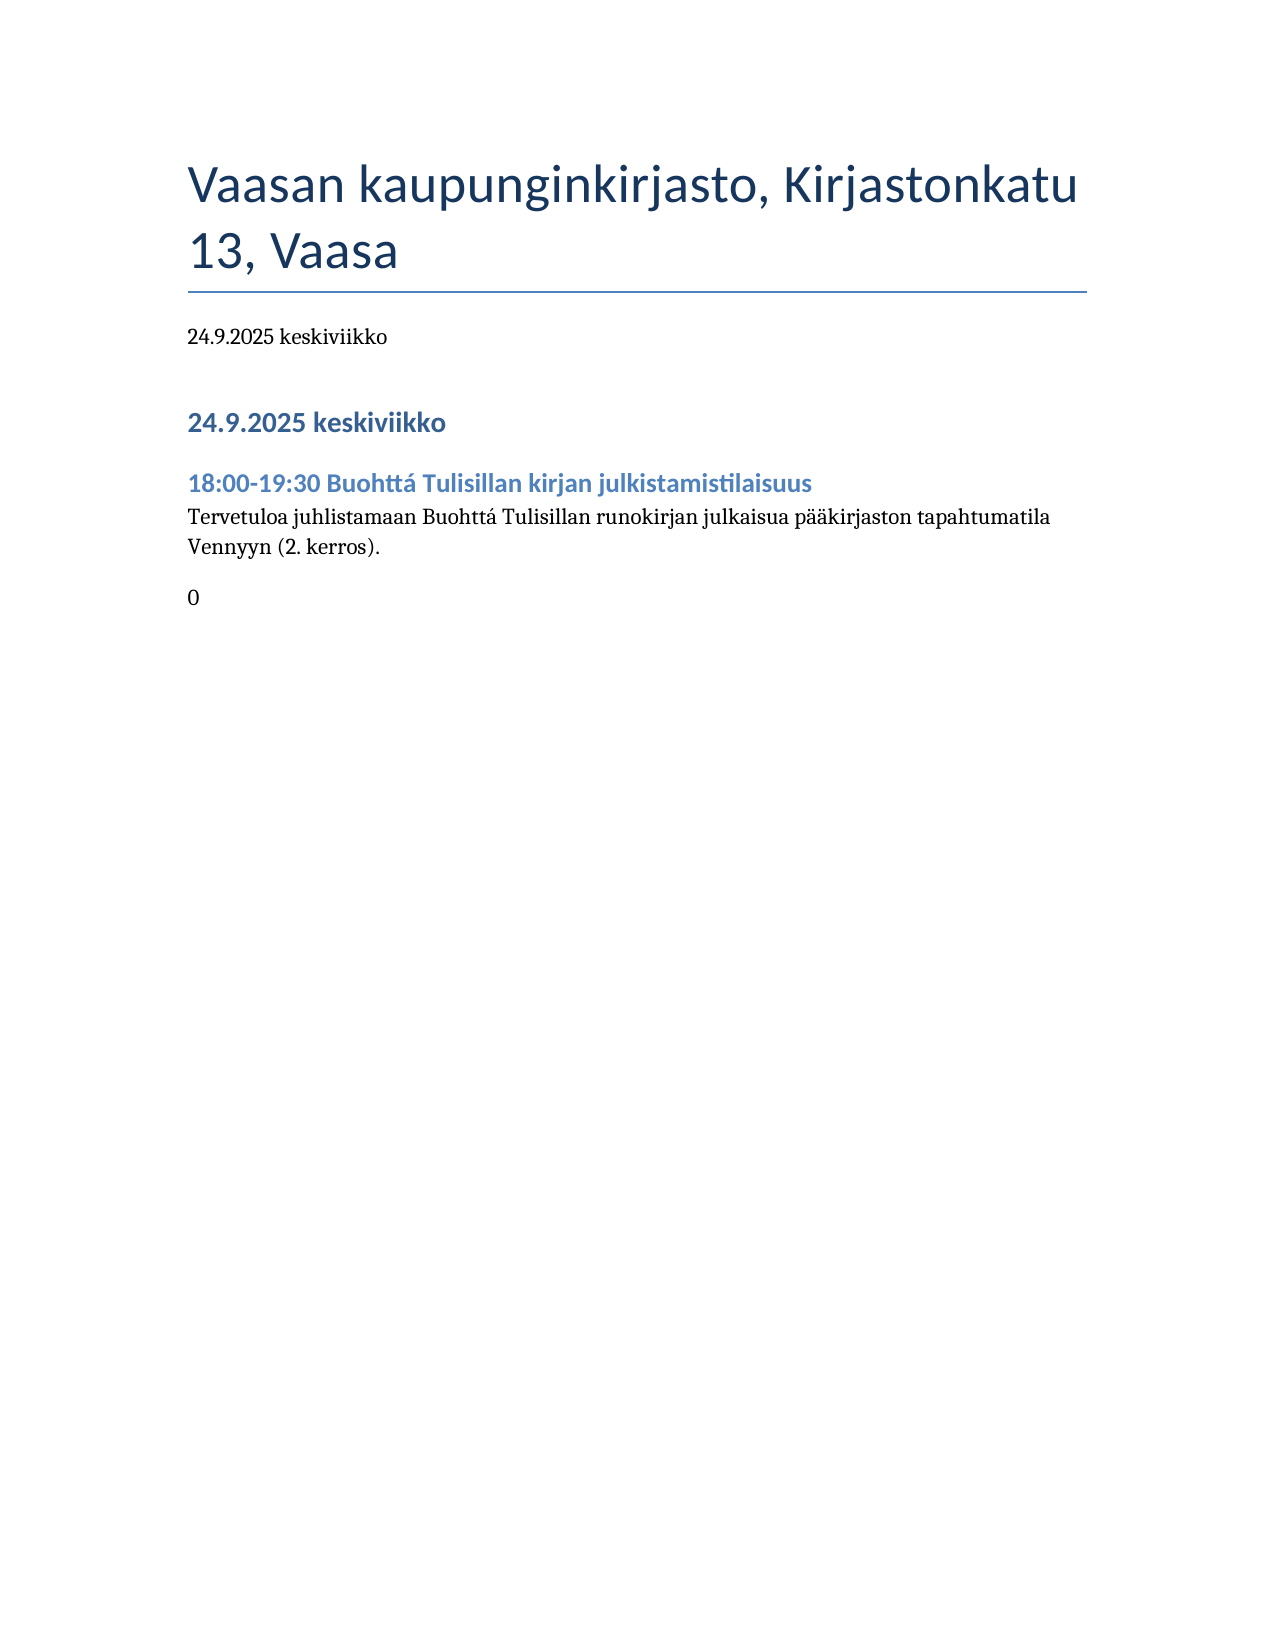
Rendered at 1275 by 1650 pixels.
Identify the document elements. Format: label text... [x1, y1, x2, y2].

text 24.9.2025 keskiviikko [187, 324, 1087, 350]
text Tervetuloa juhlistamaan Buohttá Tulisillan runokirjan julkaisua pääkirjaston tapahtumatila Vennyyn (2. kerros). [187, 504, 1087, 560]
subtitle 18:00-19:30 Buohttá Tulisillan kirjan julkistamistilaisuus [187, 466, 1087, 499]
subtitle 24.9.2025 keskiviikko [187, 404, 1087, 440]
title Vaasan kaupunginkirjasto, Kirjastonkatu 13, Vaasa [187, 150, 1087, 293]
text 0 [187, 585, 1087, 611]
